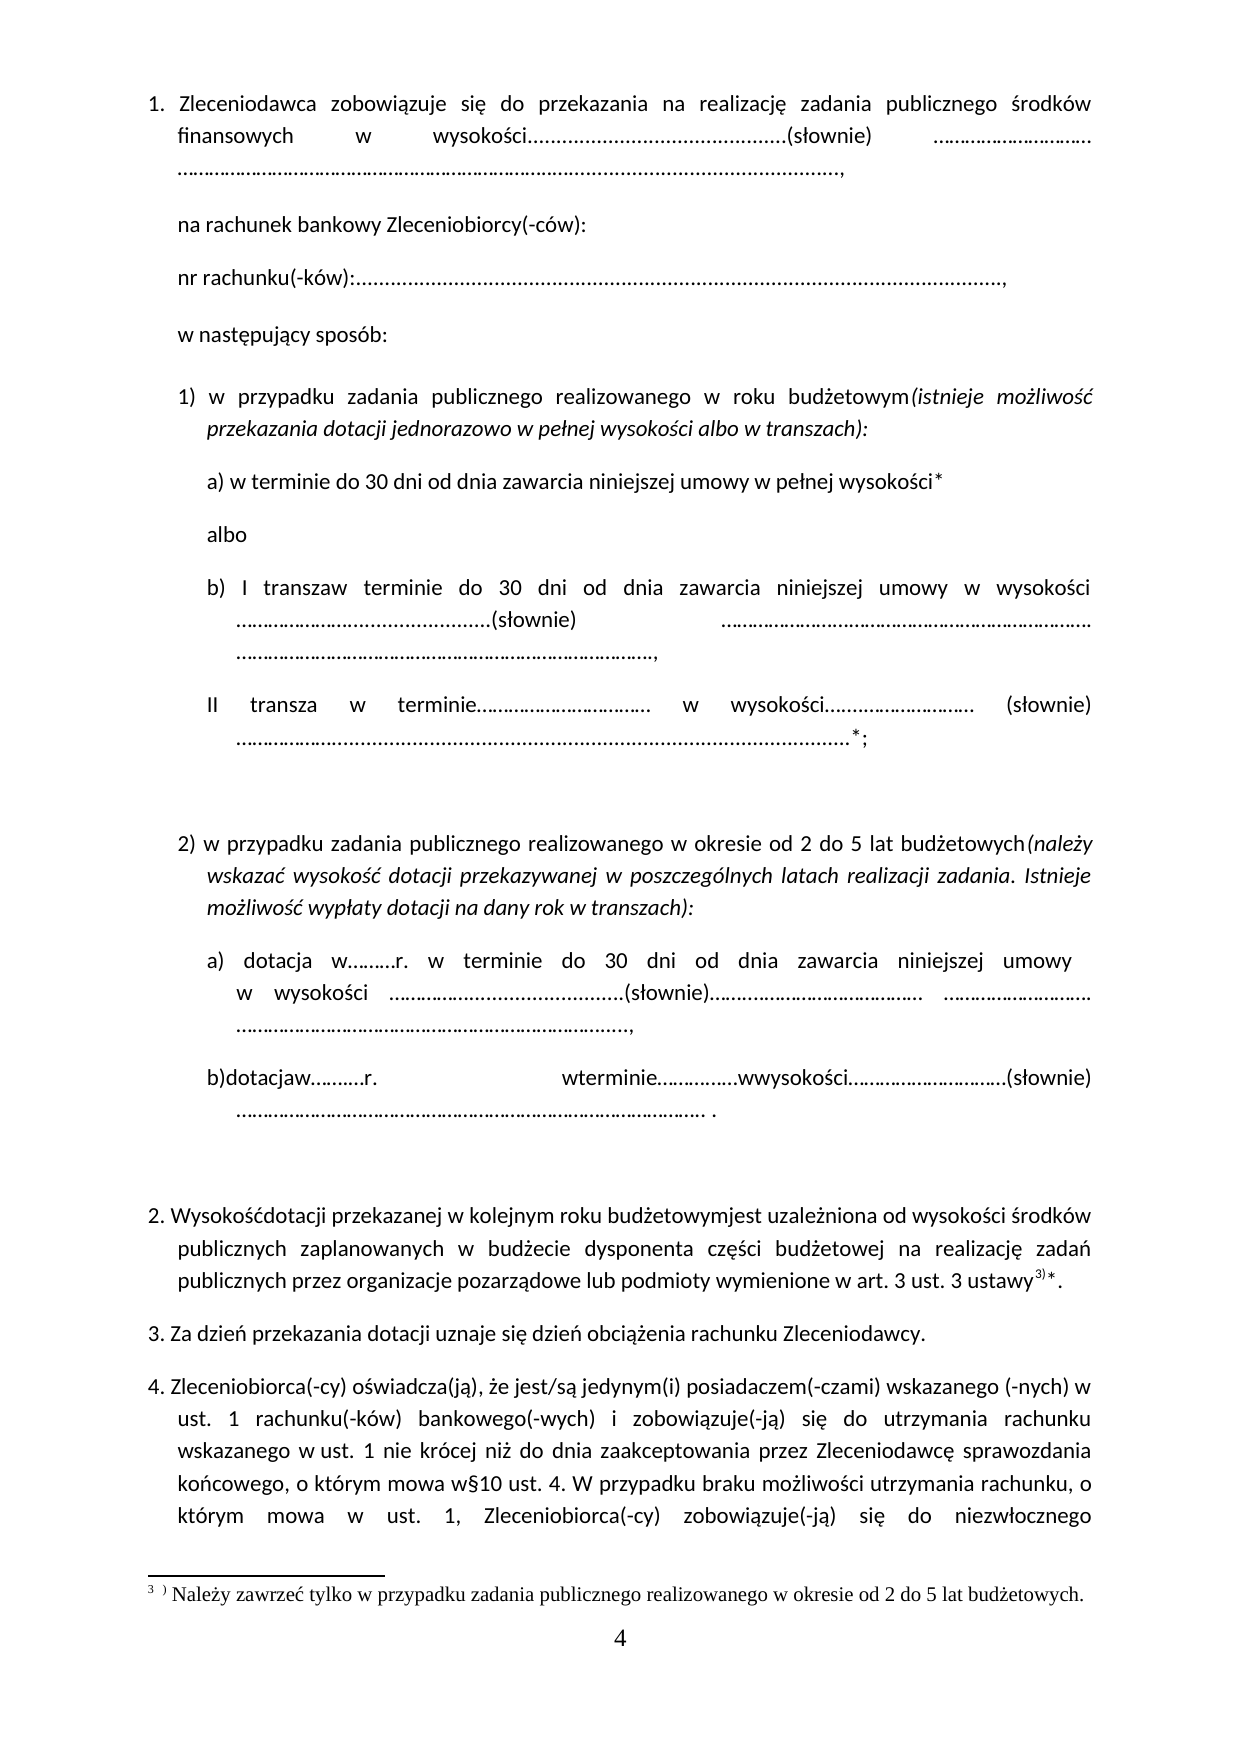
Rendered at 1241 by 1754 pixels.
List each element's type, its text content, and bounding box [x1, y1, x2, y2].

text albo [207, 520, 1093, 548]
text 1. Zleceniodawca zobowiązuje się do przekazania na realizację zadania publicznego środków finansowych w wysokości.............................................(słownie) ………………………… ……………………………………………………………..…..............................................., [148, 89, 1093, 181]
text 3. Za dzień przekazania dotacji uznaje się dzień obciążenia rachunku Zleceniodawcy. [148, 1319, 1093, 1347]
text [148, 1372, 1093, 1529]
text 2. Wysokośćdotacji przekazanej w kolejnym roku budżetowymjest uzależniona od wysokości środków publicznych zaplanowanych w budżecie dysponenta części budżetowej na realizację zadań publicznych przez organizacje pozarządowe lub podmioty wymienione w art. 3 ust. 3 ustawy)*. [148, 1202, 1093, 1294]
text a) w terminie do 30 dni od dnia zawarcia niniejszej umowy w pełnej wysokości* [207, 467, 1093, 495]
text na rachunek bankowy Zleceniobiorcy(-ców): [177, 210, 1093, 238]
text w następujący sposób: [177, 320, 1093, 348]
text 1) w przypadku zadania publicznego realizowanego w roku budżetowym(istnieje możliwość przekazania dotacji jednorazowo w pełnej wysokości albo w transzach): [177, 382, 1093, 442]
text b)dotacjaw…….…r. wterminie………...…wwysokości…………………………(słownie)…………………………………………………………………………….. . [207, 1063, 1093, 1124]
text b) I transzaw terminie do 30 dni od dnia zawarcia niniejszej umowy w wysokości ………………….........................(słownie) …………………...……………………………………….……………………………………………………………………., [207, 573, 1093, 665]
text II transza w terminie…………………………… w wysokości…....………………… (słownie)………………..........................................................................................*; [207, 690, 1093, 751]
text 2) w przypadku zadania publicznego realizowanego w okresie od 2 do 5 lat budżetowych(należy wskazać wysokość dotacji przekazywanej w poszczególnych latach realizacji zadania. Istnieje możliwość wypłaty dotacji na dany rok w transzach): [177, 829, 1093, 921]
text a) dotacja w………r. w terminie do 30 dni od dnia zawarcia niniejszej umowy w wysokości ……………...........................(słownie)……....………………………… ……………………….……………………………………………………………....., [207, 946, 1093, 1038]
text nr rachunku(-ków):................................................................................................................, [177, 263, 1093, 291]
